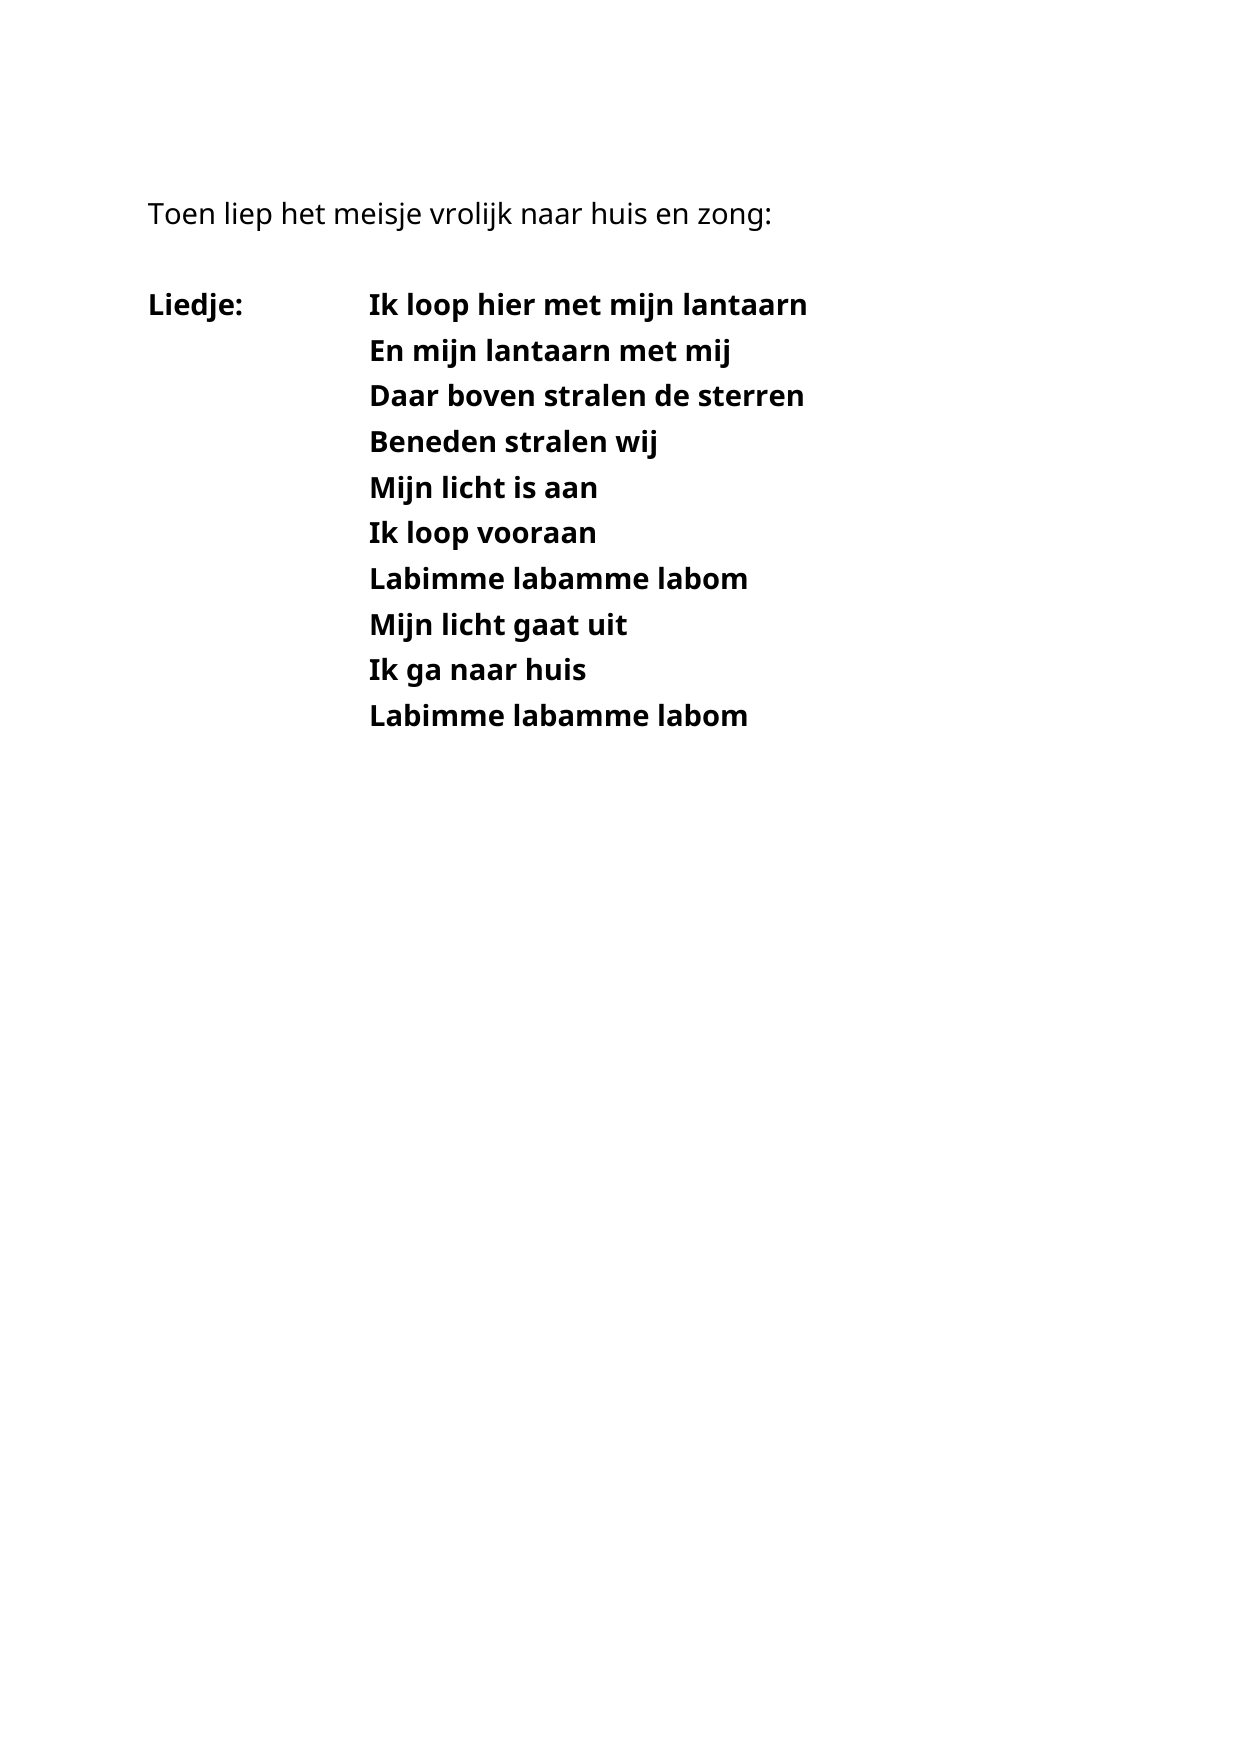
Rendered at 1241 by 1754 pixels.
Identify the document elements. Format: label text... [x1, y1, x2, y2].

text Daar boven stralen de sterren [148, 376, 1093, 415]
text Ik ga naar huis [295, 649, 1093, 689]
text Toen liep het meisje vrolijk naar huis en zong: [148, 193, 1093, 233]
text Liedje: Ik loop hier met mijn lantaarn [148, 284, 1093, 324]
text Beneden stralen wij [148, 421, 1093, 461]
text Mijn licht is aan [148, 467, 1093, 507]
text Labimme labamme labom [148, 695, 1093, 735]
text Mijn licht gaat uit [148, 604, 1093, 643]
text Ik loop vooraan [295, 513, 1093, 552]
text Labimme labamme labom [148, 558, 1093, 598]
text En mijn lantaarn met mij [148, 330, 1093, 370]
